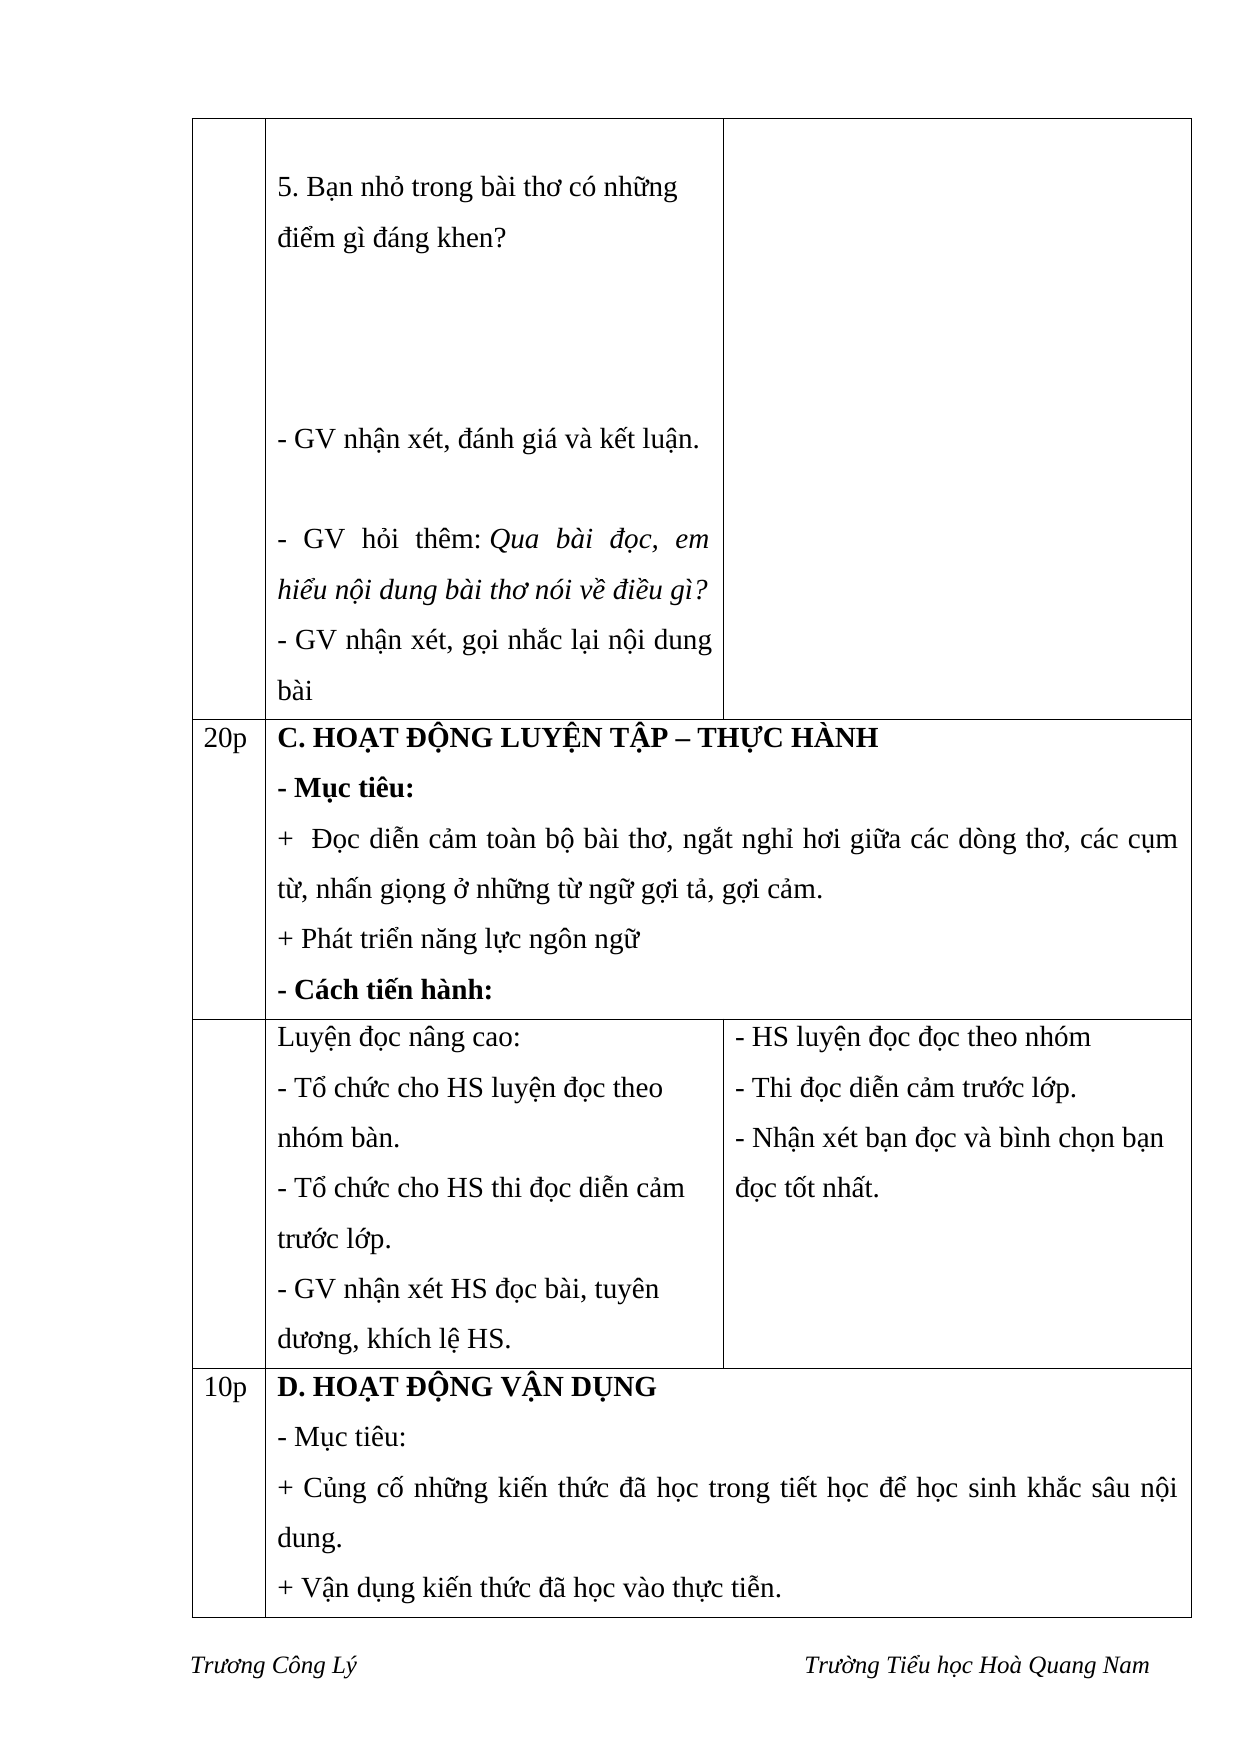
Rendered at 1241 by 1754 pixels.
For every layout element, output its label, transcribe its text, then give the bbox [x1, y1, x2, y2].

table_cell - HS luyện đọc đọc theo nhóm - Thi đọc diễn cảm trước lớp. - Nhận xét bạn đọc và bình chọn bạn đọc tốt nhất. [724, 1020, 1191, 1368]
table_cell Luyện đọc nâng cao: - Tổ chức cho HS luyện đọc theo nhóm bàn. - Tổ chức cho HS thi đọc diễn cảm trước lớp. - GV nhận xét HS đọc bài, tuyên dương, khích lệ HS. [266, 1020, 723, 1368]
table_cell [266, 119, 723, 719]
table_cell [266, 1369, 1191, 1617]
table_cell [193, 119, 265, 719]
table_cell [724, 119, 1191, 719]
table_cell 10p [193, 1369, 265, 1617]
table_cell C. HOẠT ĐỘNG LUYỆN TẬP – THỰC HÀNH - Mục tiêu: + Đọc diễn cảm toàn bộ bài thơ, ngắt nghỉ hơi giữa các dòng thơ, các cụm từ, nhấn giọng ở những từ ngữ gợi tả, gợi cảm. + Phát triển năng lực ngôn ngữ - Cách tiến hành: [266, 720, 1191, 1018]
table_cell [193, 1020, 265, 1368]
table_cell 20p [193, 720, 265, 1018]
